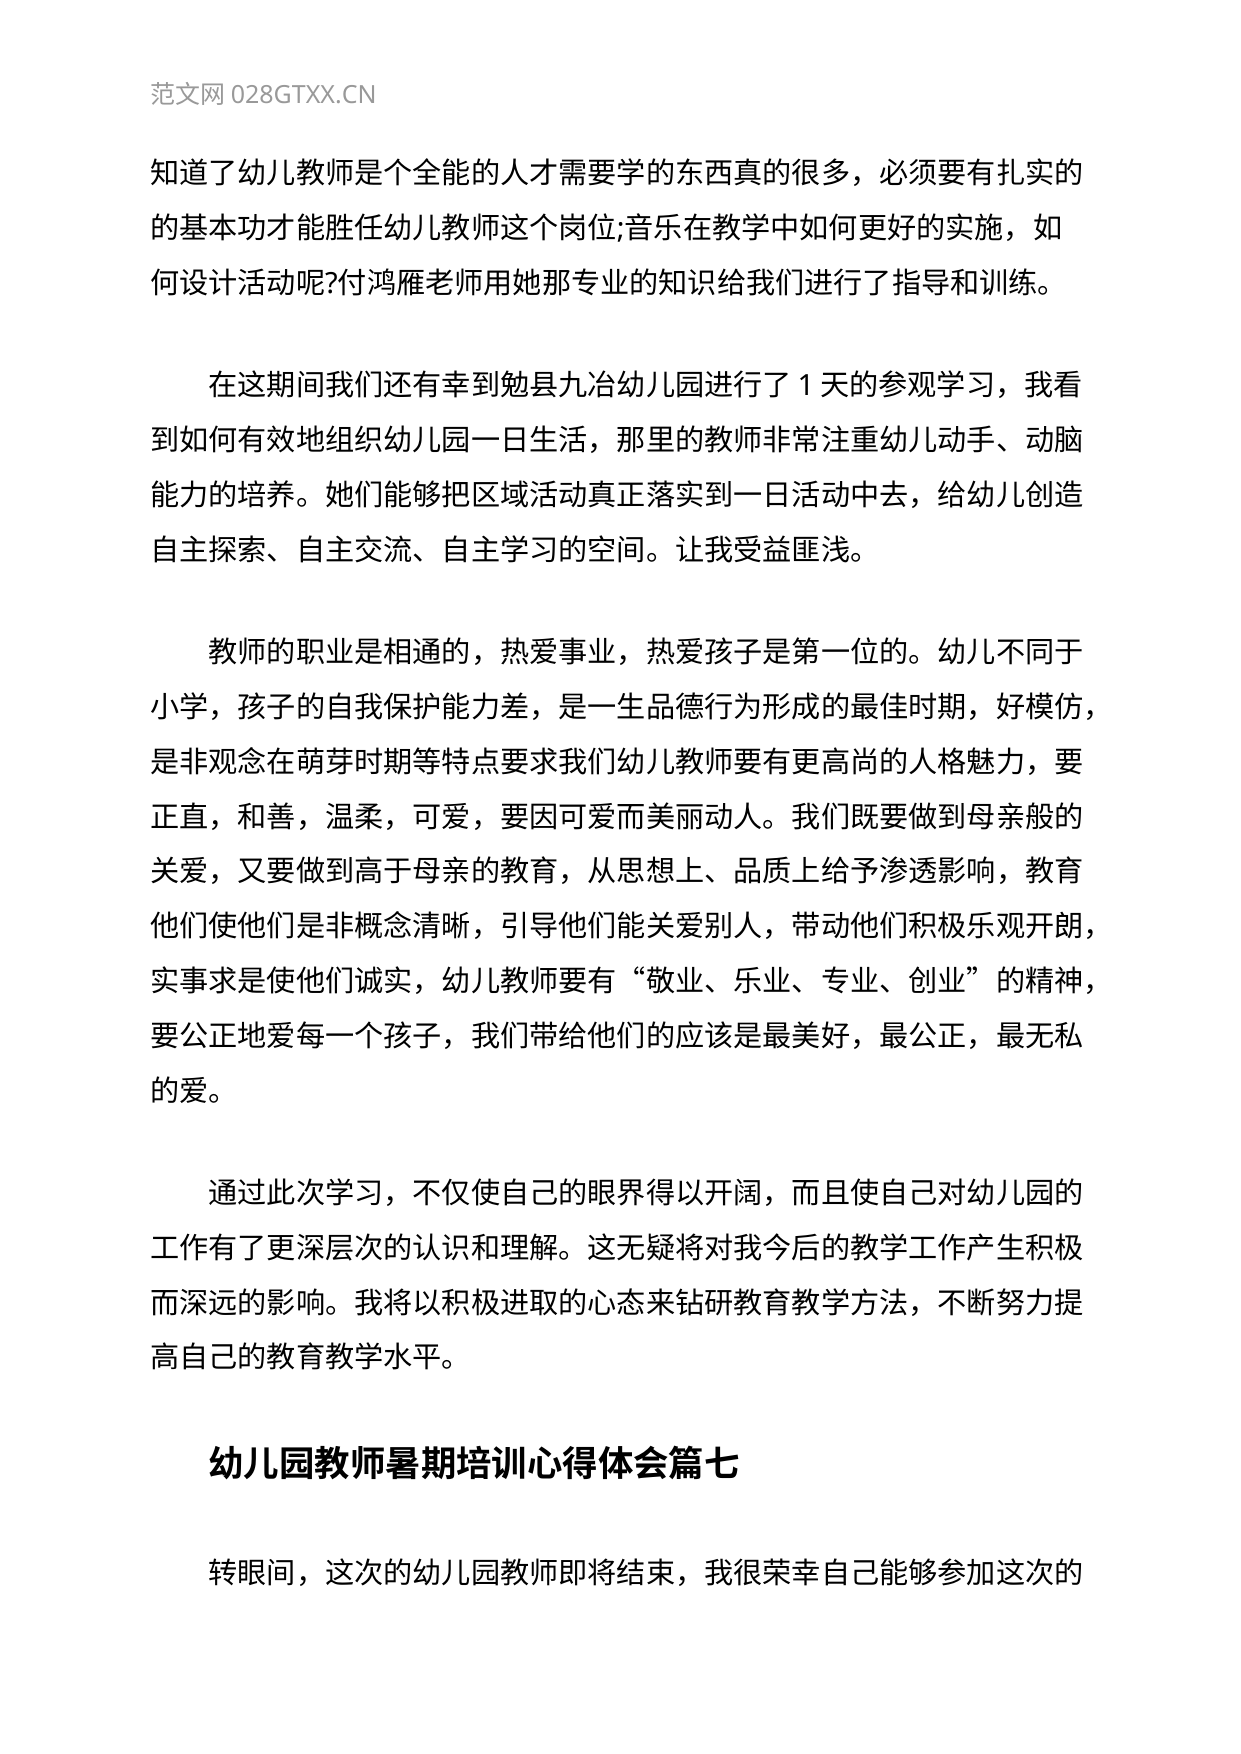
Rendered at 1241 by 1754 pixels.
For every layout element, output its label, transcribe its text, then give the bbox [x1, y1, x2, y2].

text 幼儿园教师暑期培训心得体会篇七 [150, 1436, 1090, 1487]
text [150, 1549, 1090, 1592]
text 教师的职业是相通的，热爱事业，热爱孩子是第一位的。幼儿不同于小学，孩子的自我保护能力差，是一生品德行为形成的最佳时期，好模仿，是非观念在萌芽时期等特点要求我们幼儿教师要有更高尚的人格魅力，要正直，和善，温柔，可爱，要因可爱而美丽动人。我们既要做到母亲般的关爱，又要做到高于母亲的教育，从思想上、品质上给予渗透影响，教育他们使他们是非概念清晰，引导他们能关爱别人，带动他们积极乐观开朗，实事求是使他们诚实，幼儿教师要有“敬业、乐业、专业、创业”的精神，要公正地爱每一个孩子，我们带给他们的应该是最美好，最公正，最无私的爱。 [150, 628, 1090, 1110]
text 在这期间我们还有幸到勉县九冶幼儿园进行了1天的参观学习，我看到如何有效地组织幼儿园一日生活，那里的教师非常注重幼儿动手、动脑能力的培养。她们能够把区域活动真正落实到一日活动中去，给幼儿创造自主探索、自主交流、自主学习的空间。让我受益匪浅。 [150, 362, 1090, 569]
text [150, 150, 1090, 302]
text 通过此次学习，不仅使自己的眼界得以开阔，而且使自己对幼儿园的工作有了更深层次的认识和理解。这无疑将对我今后的教学工作产生积极而深远的影响。我将以积极进取的心态来钻研教育教学方法，不断努力提高自己的教育教学水平。 [150, 1169, 1090, 1376]
